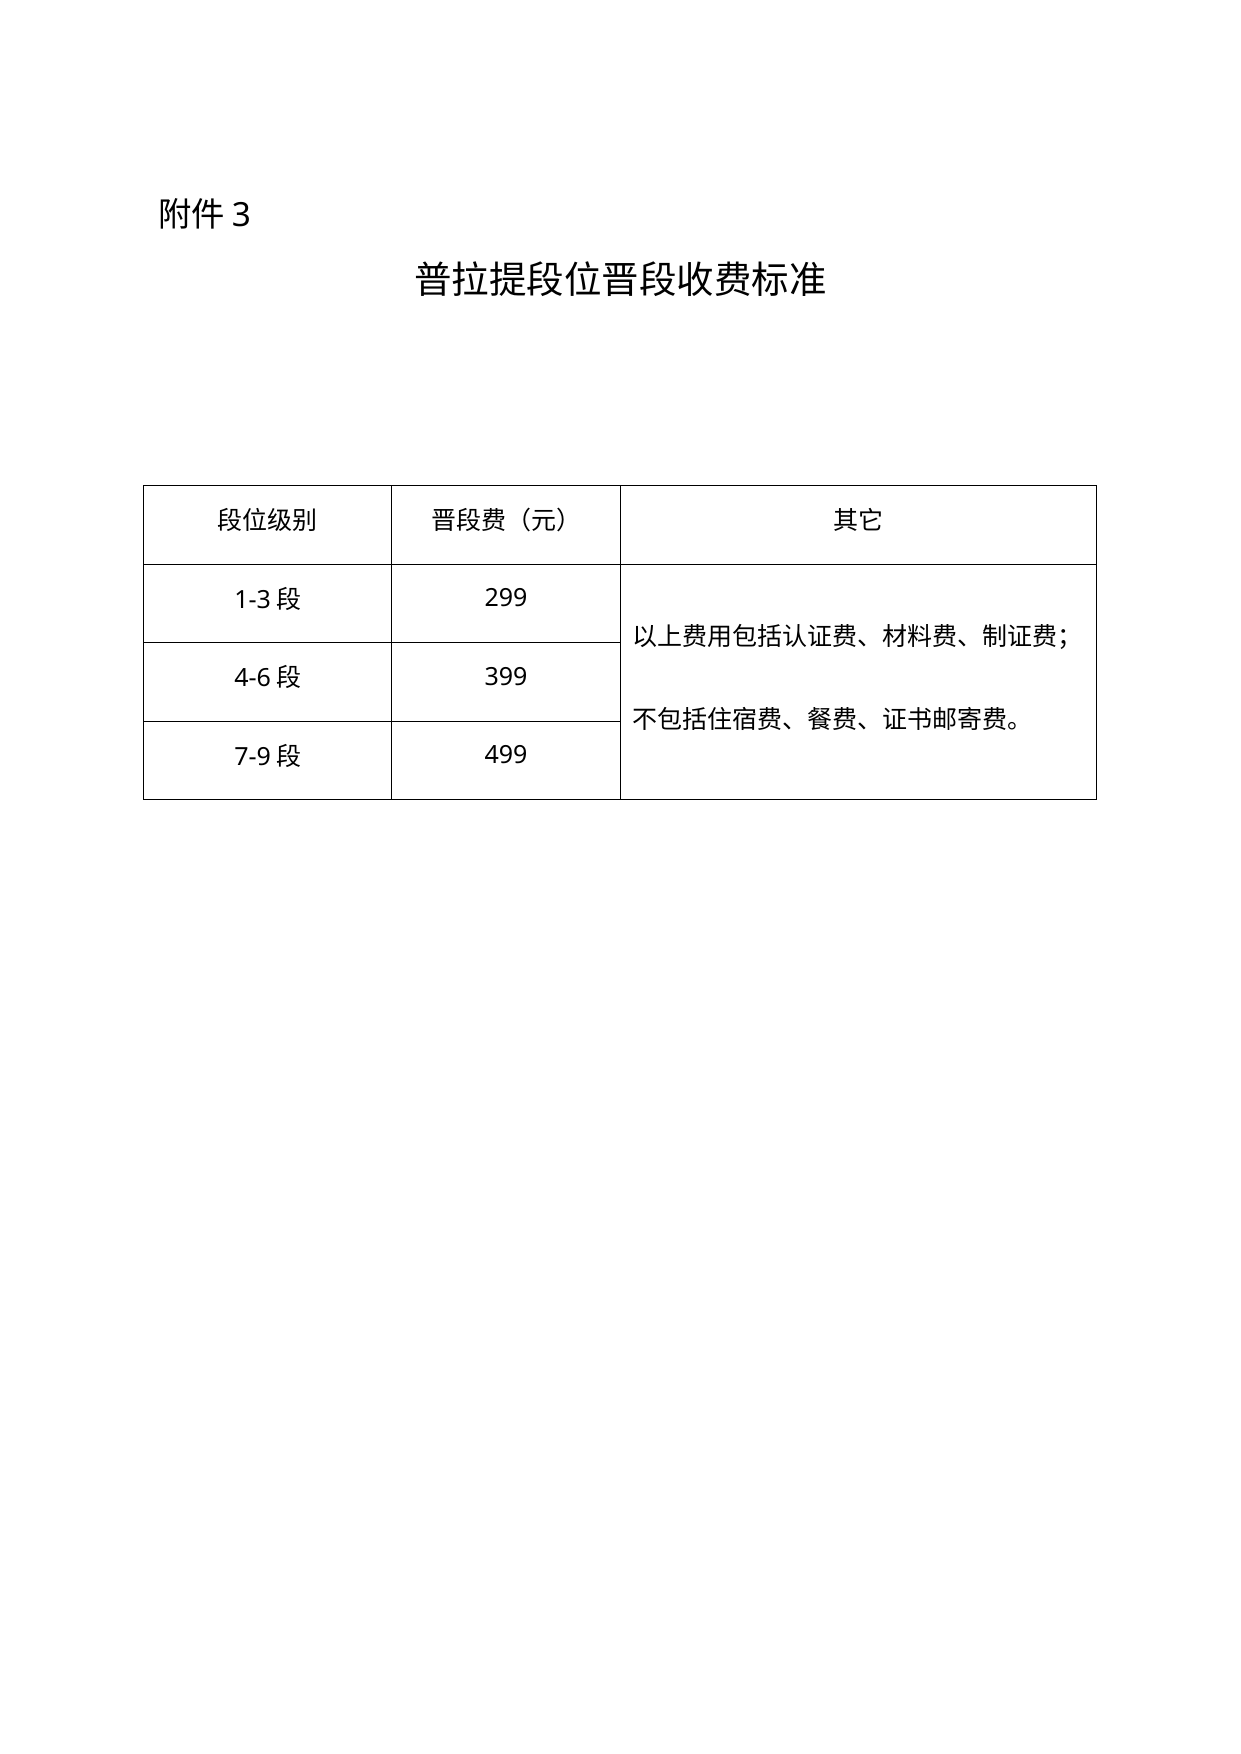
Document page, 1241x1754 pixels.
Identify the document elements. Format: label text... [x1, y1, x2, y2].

table_header 其它 [621, 486, 1096, 564]
table_cell 299 [392, 565, 620, 642]
table_cell 399 [392, 643, 620, 721]
table_cell 499 [392, 722, 620, 799]
table_cell 1-3段 [144, 565, 391, 642]
table_cell 7-9段 [144, 722, 391, 799]
table_cell 4-6段 [144, 643, 391, 721]
table_cell 以上费用包括认证费、材料费、制证费； 不包括住宿费、餐费、证书邮寄费。 [621, 565, 1096, 799]
table_header 段位级别 [144, 486, 391, 564]
text 普拉提段位晋段收费标准 [158, 245, 1082, 310]
table_header 晋段费（元） [392, 486, 620, 564]
text 附件3 [158, 180, 1082, 245]
